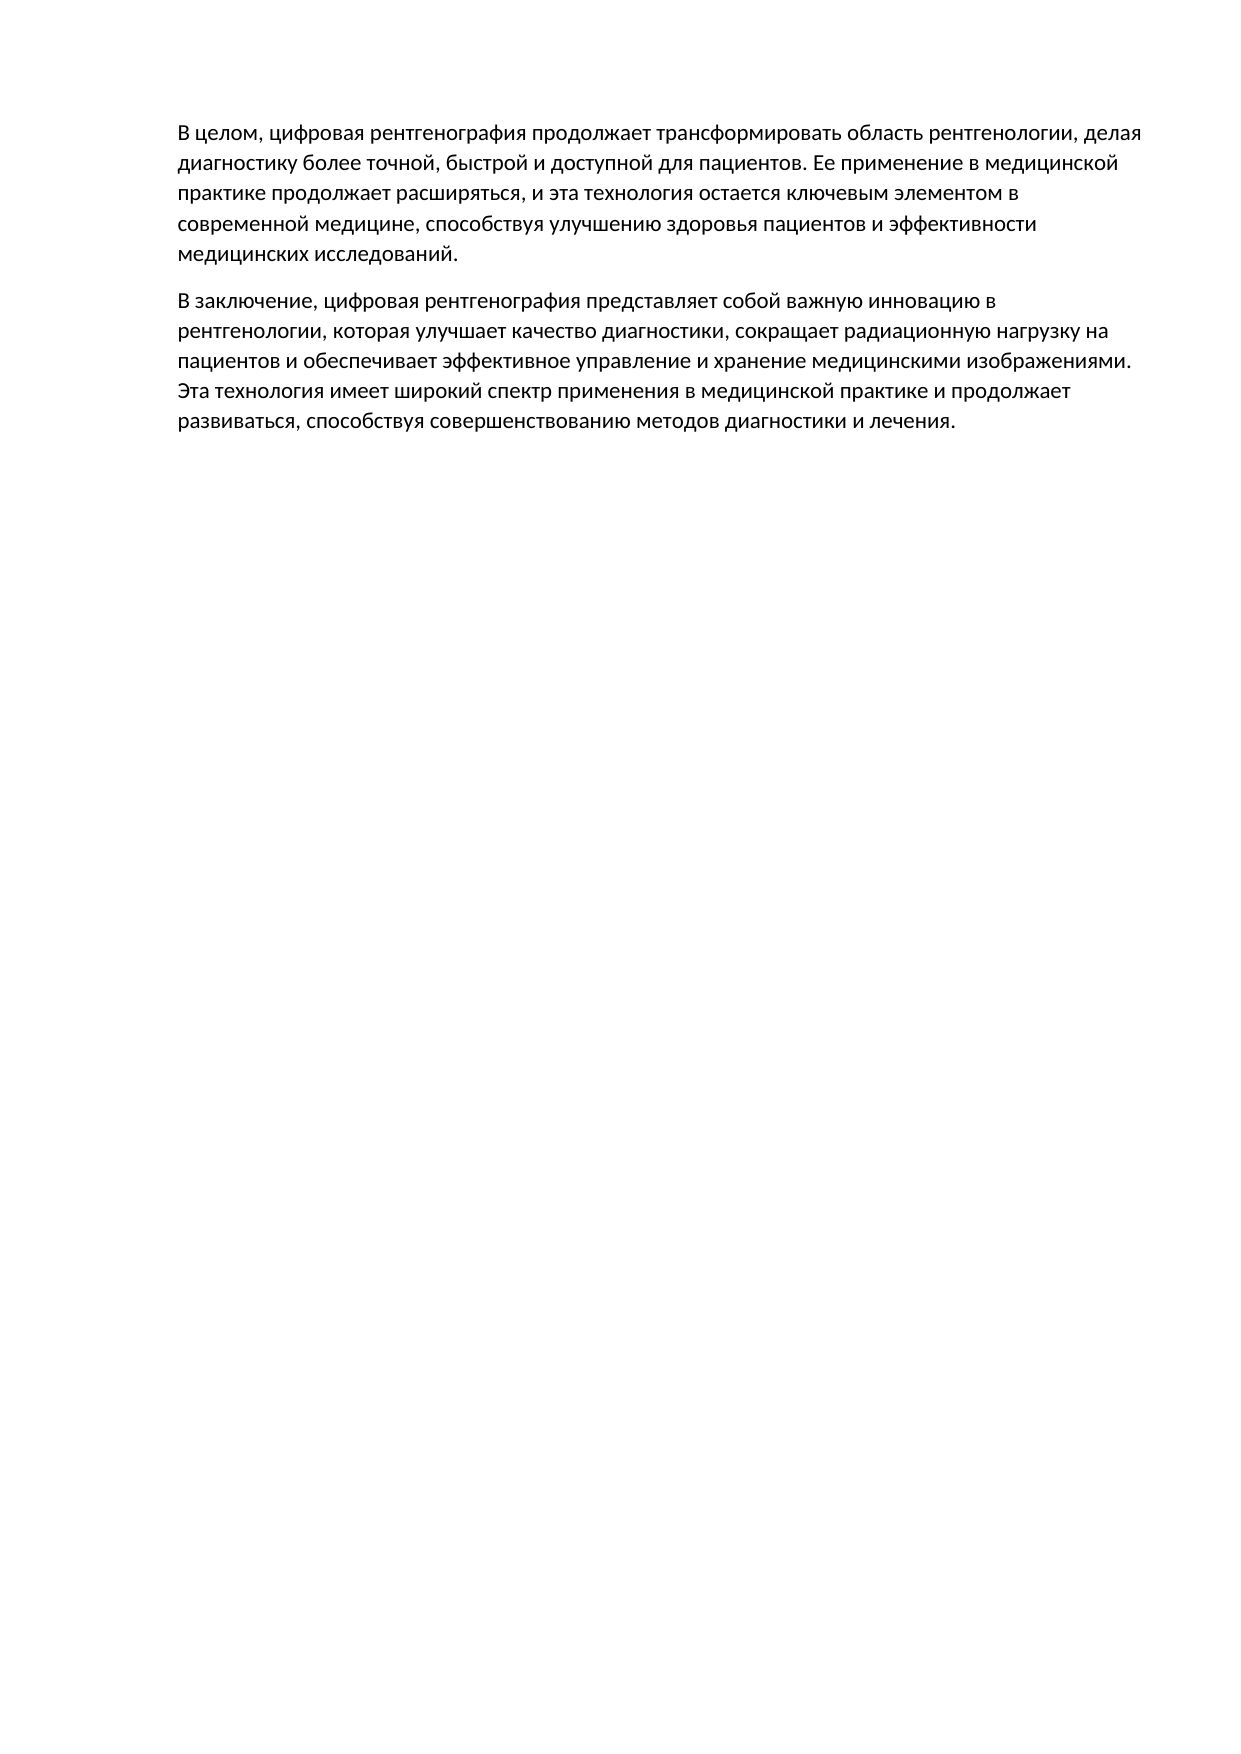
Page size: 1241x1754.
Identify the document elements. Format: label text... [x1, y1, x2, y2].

text В целом, цифровая рентгенография продолжает трансформировать область рентгенологии, делая диагностику более точной, быстрой и доступной для пациентов. Ее применение в медицинской практике продолжает расширяться, и эта технология остается ключевым элементом в современной медицине, способствуя улучшению здоровья пациентов и эффективности медицинских исследований. [177, 118, 1152, 267]
text В заключение, цифровая рентгенография представляет собой важную инновацию в рентгенологии, которая улучшает качество диагностики, сокращает радиационную нагрузку на пациентов и обеспечивает эффективное управление и хранение медицинскими изображениями. Эта технология имеет широкий спектр применения в медицинской практике и продолжает развиваться, способствуя совершенствованию методов диагностики и лечения. [177, 286, 1152, 435]
